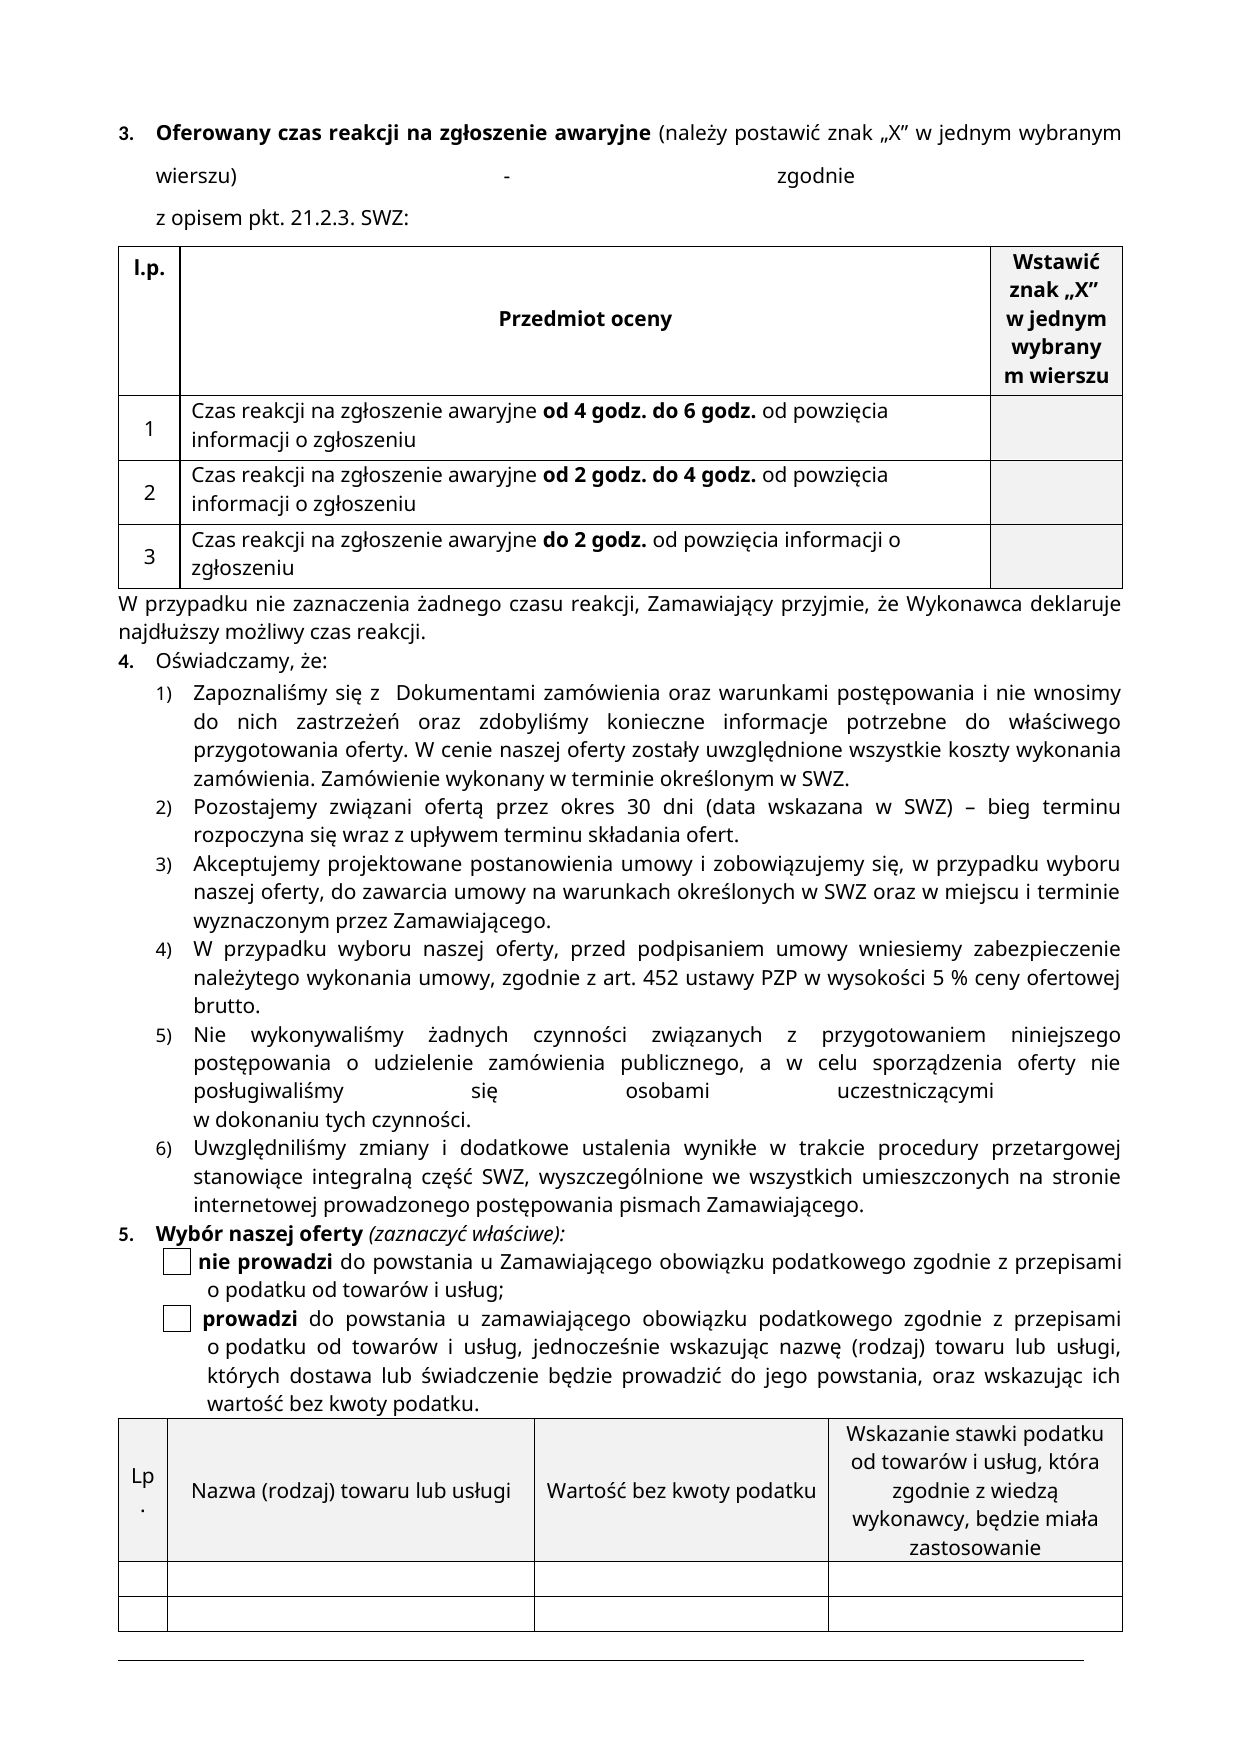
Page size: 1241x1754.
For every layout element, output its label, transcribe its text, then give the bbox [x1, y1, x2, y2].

list Pozostajemy związani ofertą przez okres 30 dni (data wskazana w SWZ) – bieg terminu rozpoczyna się wraz z upływem terminu składania ofert. [155, 792, 1122, 849]
table_cell [829, 1562, 1122, 1596]
text nie prowadzi do powstania u Zamawiającego obowiązku podatkowego zgodnie z przepisami o podatku od towarów i usług; [162, 1247, 1122, 1304]
table_header Wskazanie stawki podatku od towarów i usług, która zgodnie z wiedzą wykonawcy, będzie miała zastosowanie [829, 1419, 1122, 1561]
list Akceptujemy projektowane postanowienia umowy i zobowiązujemy się, w przypadku wyboru naszej oferty, do zawarcia umowy na warunkach określonych w SWZ oraz w miejscu i terminie wyznaczonym przez Zamawiającego. [155, 849, 1122, 934]
table_cell [991, 525, 1122, 588]
table_cell [535, 1597, 828, 1631]
table_cell [829, 1597, 1122, 1631]
table_cell 3 [119, 525, 179, 588]
table_cell [168, 1562, 534, 1596]
list Nie wykonywaliśmy żadnych czynności związanych z przygotowaniem niniejszego postępowania o udzielenie zamówienia publicznego, a w celu sporządzenia oferty nie posługiwaliśmy się osobami uczestniczącymi w dokonaniu tych czynności. [155, 1020, 1122, 1133]
text prowadzi do powstania u zamawiającego obowiązku podatkowego zgodnie z przepisami o podatku od towarów i usług, jednocześnie wskazując nazwę (rodzaj) towaru lub usługi, których dostawa lub świadczenie będzie prowadzić do jego powstania, oraz wskazując ich wartość bez kwoty podatku. [162, 1304, 1122, 1418]
list Oświadczamy, że: [118, 646, 1122, 674]
table_header l.p. [119, 247, 179, 395]
table_cell [168, 1597, 534, 1631]
list Uwzględniliśmy zmiany i dodatkowe ustalenia wynikłe w trakcie procedury przetargowej stanowiące integralną część SWZ, wyszczególnione we wszystkich umieszczonych na stronie internetowej prowadzonego postępowania pismach Zamawiającego. [155, 1133, 1122, 1219]
table_header Nazwa (rodzaj) towaru lub usługi [168, 1419, 534, 1561]
table_cell [991, 396, 1122, 459]
text W przypadku nie zaznaczenia żadnego czasu reakcji, Zamawiający przyjmie, że Wykonawca deklaruje najdłuższy możliwy czas reakcji. [118, 589, 1122, 646]
list Wybór naszej oferty (zaznaczyć właściwe): [118, 1219, 1122, 1247]
table_cell [991, 461, 1122, 524]
table_header Wartość bez kwoty podatku [535, 1419, 828, 1561]
table_cell [535, 1562, 828, 1596]
table_cell 1 [119, 396, 179, 459]
table_cell [119, 1597, 167, 1631]
table_cell Czas reakcji na zgłoszenie awaryjne od 4 godz. do 6 godz. od powzięcia informacji o zgłoszeniu [181, 396, 990, 459]
table_cell Czas reakcji na zgłoszenie awaryjne od 2 godz. do 4 godz. od powzięcia informacji o zgłoszeniu [181, 461, 990, 524]
list Zapoznaliśmy się z Dokumentami zamówienia oraz warunkami postępowania i nie wnosimy do nich zastrzeżeń oraz zdobyliśmy konieczne informacje potrzebne do właściwego przygotowania oferty. W cenie naszej oferty zostały uwzględnione wszystkie koszty wykonania zamówienia. Zamówienie wykonany w terminie określonym w SWZ. [155, 678, 1122, 792]
table_header Przedmiot oceny [181, 247, 990, 395]
table_header Lp. [119, 1419, 167, 1561]
list W przypadku wyboru naszej oferty, przed podpisaniem umowy wniesiemy zabezpieczenie należytego wykonania umowy, zgodnie z art. 452 ustawy PZP w wysokości 5 % ceny ofertowej brutto. [155, 934, 1122, 1020]
table_cell Czas reakcji na zgłoszenie awaryjne do 2 godz. od powzięcia informacji o zgłoszeniu [181, 525, 990, 588]
table_header Wstawić znak „X” w jednym wybranym wierszu [991, 247, 1122, 395]
table_cell [119, 1562, 167, 1596]
table_cell 2 [119, 461, 179, 524]
list Oferowany czas reakcji na zgłoszenie awaryjne (należy postawić znak „X” w jednym wybranym wierszu) - zgodnie z opisem pkt. 21.2.3. SWZ: [118, 118, 1122, 232]
